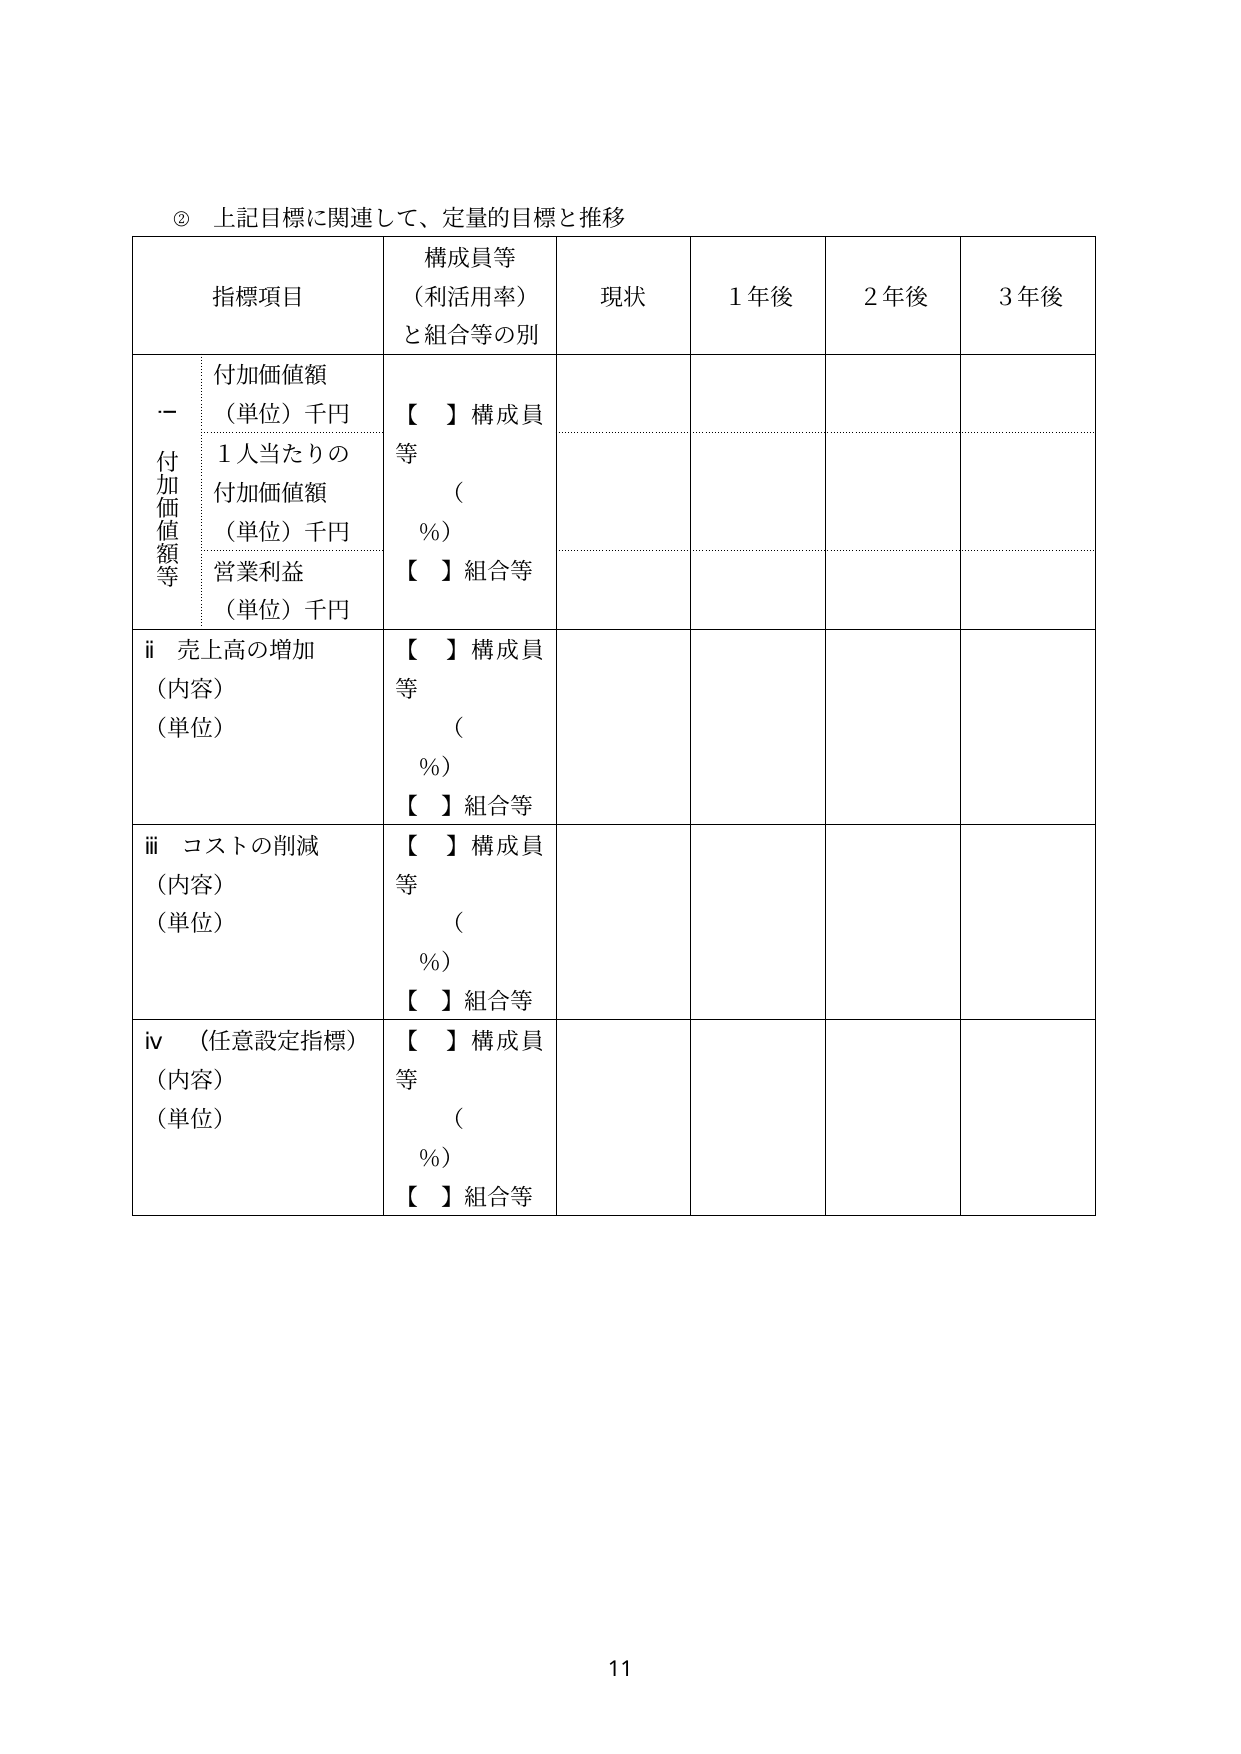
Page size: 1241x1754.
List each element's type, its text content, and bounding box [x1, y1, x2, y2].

table_cell 【 】構成員等 （ ％） 【 】組合等 [384, 825, 556, 1019]
table_cell [557, 1020, 690, 1214]
table_cell [961, 1020, 1095, 1214]
table_cell [691, 1020, 825, 1214]
table_cell ⅲ コストの削減 （内容） （単位） [133, 825, 383, 1019]
table_cell [961, 550, 1095, 628]
table_header 現状 [557, 237, 690, 353]
table_header 指標項目 [133, 237, 383, 353]
table_cell ⅰ 付加価値額等 [133, 355, 202, 628]
table_cell [557, 630, 690, 824]
table_cell [557, 825, 690, 1019]
table_cell 付加価値額 （単位）千円 [202, 355, 383, 432]
table_cell [826, 630, 960, 824]
table_cell [961, 432, 1095, 550]
table_header ３年後 [961, 237, 1095, 353]
table_cell １人当たりの 付加価値額 （単位）千円 [202, 432, 383, 550]
table_cell [557, 432, 690, 550]
table_cell 【 】構成員等 （ ％） 【 】組合等 [384, 630, 556, 824]
table_header 構成員等 （利活用率）と組合等の別 [384, 237, 556, 353]
table_cell [826, 1020, 960, 1214]
table_cell [826, 825, 960, 1019]
table_cell ⅱ 売上高の増加 （内容） （単位） [133, 630, 383, 824]
table_cell [691, 432, 825, 550]
table_cell [691, 825, 825, 1019]
table_cell [557, 550, 690, 628]
table_cell [691, 550, 825, 628]
table_cell ⅳ （任意設定指標） （内容） （単位） [133, 1020, 383, 1214]
text ② 上記目標に関連して、定量的目標と推移 [173, 197, 1092, 236]
table_cell [691, 355, 825, 432]
table_cell 【 】構成員等 （ ％） 【 】組合等 [384, 1020, 556, 1214]
table_cell [691, 630, 825, 824]
table_cell [961, 630, 1095, 824]
table_cell [961, 825, 1095, 1019]
table_cell 【 】構成員等 （ ％） 【 】組合等 [384, 355, 556, 628]
table_cell [961, 355, 1095, 432]
table_header ２年後 [826, 237, 960, 353]
table_cell [826, 355, 960, 432]
table_header １年後 [691, 237, 825, 353]
table_cell [826, 550, 960, 628]
table_cell [557, 355, 690, 432]
table_cell 営業利益 （単位）千円 [202, 550, 383, 628]
table_cell [826, 432, 960, 550]
